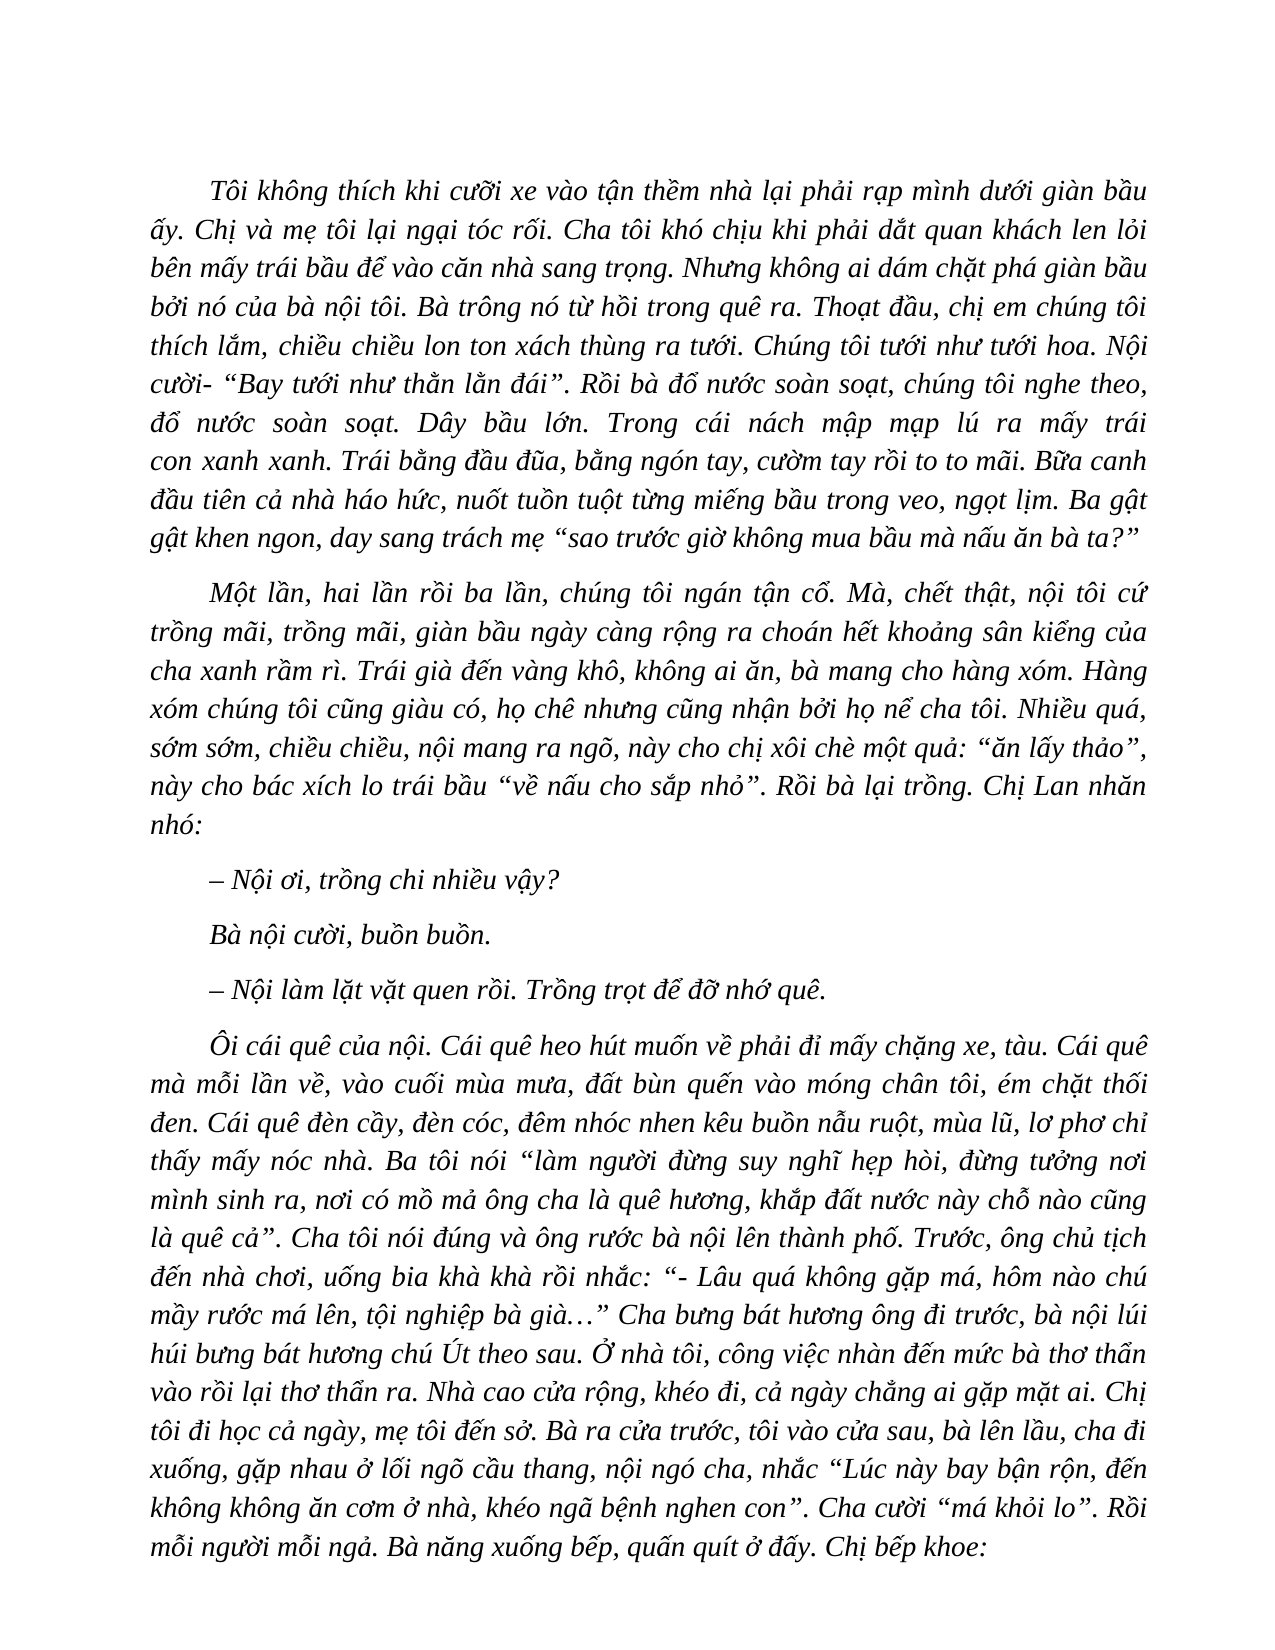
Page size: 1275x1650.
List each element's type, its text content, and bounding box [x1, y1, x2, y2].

text Bà nội cười, buồn buồn. [150, 917, 1152, 951]
text – Nội ơi, trồng chi nhiều vậy? [150, 862, 1152, 896]
text Ôi cái quê của nội. Cái quê heo hút muốn về phải đỉ mấy chặng xe, tàu. Cái quê mà mỗi lần về, vào cuối mùa mưa, đất bùn quến vào móng chân tôi, ém chặt thối đen. Cái quê đèn cầy, đèn cóc, đêm nhóc nhen kêu buồn nẫu ruột, mùa lũ, lơ phơ chỉ thấy mấy nóc nhà. Ba tôi nói “làm người đừng suy nghĩ hẹp hòi, đừng tưởng nơi mình sinh ra, nơi có mồ mả ông cha là quê hương, khắp đất nước này chỗ nào cũng là quê cả”. Cha tôi nói đúng và ông rước bà nội lên thành phố. Trước, ông chủ tịch đến nhà chơi, uống bia khà khà rồi nhắc: “- Lâu quá không gặp má, hôm nào chú mầy rước má lên, tội nghiệp bà già…” Cha bưng bát hương ông đi trước, bà nội lúi húi bưng bát hương chú Út theo sau. Ở nhà tôi, công việc nhàn đến mức bà thơ thẩn vào rồi lại thơ thẩn ra. Nhà cao cửa rộng, khéo đi, cả ngày chẳng ai gặp mặt ai. Chị tôi đi học cả ngày, mẹ tôi đến sở. Bà ra cửa trước, tôi vào cửa sau, bà lên lầu, cha đi xuống, gặp nhau ở lối ngõ cầu thang, nội ngó cha, nhắc “Lúc này bay bận rộn, đến không không ăn cơm ở nhà, khéo ngã bệnh nghen con”. Cha cười “má khỏi lo”. Rồi mỗi người mỗi ngả. Bà năng xuống bếp, quấn quít ở đấy. Chị bếp khoe: [150, 1028, 1152, 1562]
text Một lần, hai lần rồi ba lần, chúng tôi ngán tận cổ. Mà, chết thật, nội tôi cứ trồng mãi, trồng mãi, giàn bầu ngày càng rộng ra choán hết khoảng sân kiểng của cha xanh rầm rì. Trái già đến vàng khô, không ai ăn, bà mang cho hàng xóm. Hàng xóm chúng tôi cũng giàu có, họ chê nhưng cũng nhận bởi họ nể cha tôi. Nhiều quá, sớm sớm, chiều chiều, nội mang ra ngõ, này cho chị xôi chè một quả: “ăn lấy thảo”, này cho bác xích lo trái bầu “về nấu cho sắp nhỏ”. Rồi bà lại trồng. Chị Lan nhăn nhó: [150, 576, 1152, 840]
text – Nội làm lặt vặt quen rồi. Trồng trọt để đỡ nhớ quê. [150, 972, 1152, 1006]
text Tôi không thích khi cưỡi xe vào tận thềm nhà lại phải rạp mình dưới giàn bầu ấy. Chị và mẹ tôi lại ngại tóc rối. Cha tôi khó chịu khi phải dắt quan khách len lỏi bên mấy trái bầu để vào căn nhà sang trọng. Nhưng không ai dám chặt phá giàn bầu bởi nó của bà nội tôi. Bà trông nó từ hồi trong quê ra. Thoạt đầu, chị em chúng tôi thích lắm, chiều chiều lon ton xách thùng ra tưới. Chúng tôi tưới như tưới hoa. Nội cười- “Bay tưới như thằn lằn đái”. Rồi bà đổ nước soàn soạt, chúng tôi nghe theo, đổ nước soàn soạt. Dây bầu lớn. Trong cái nách mập mạp lú ra mấy trái con xanh xanh. Trái bằng đầu đũa, bằng ngón tay, cườm tay rồi to to mãi. Bữa canh đầu tiên cả nhà háo hức, nuốt tuồn tuột từng miếng bầu trong veo, ngọt lịm. Ba gật gật khen ngon, day sang trách mẹ “sao trước giờ không mua bầu mà nấu ăn bà ta?” [150, 173, 1152, 554]
